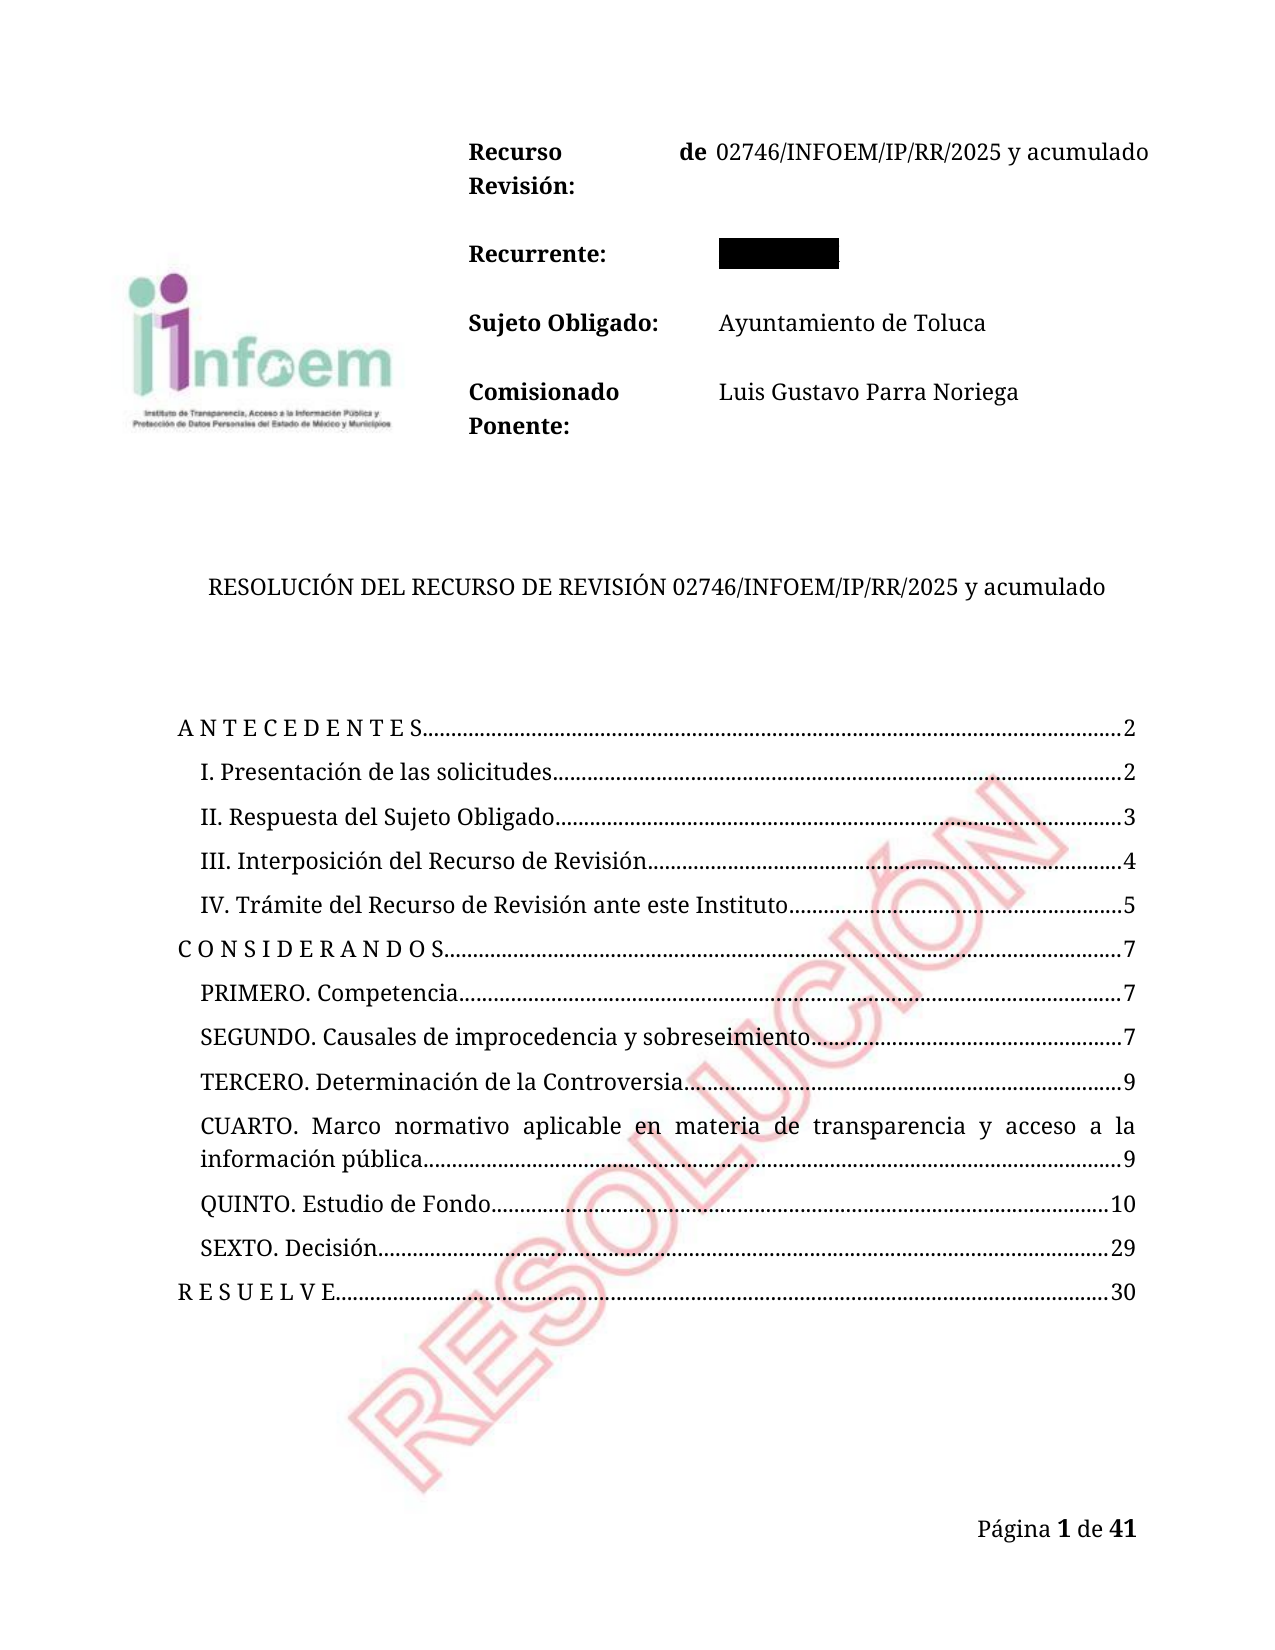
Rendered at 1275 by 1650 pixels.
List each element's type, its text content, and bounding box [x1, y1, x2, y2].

text RESOLUCIÓN DEL RECURSO DE REVISIÓN 02746/INFOEM/IP/RR/2025 y acumulado [177, 571, 1137, 602]
picture [0, 208, 1275, 1650]
